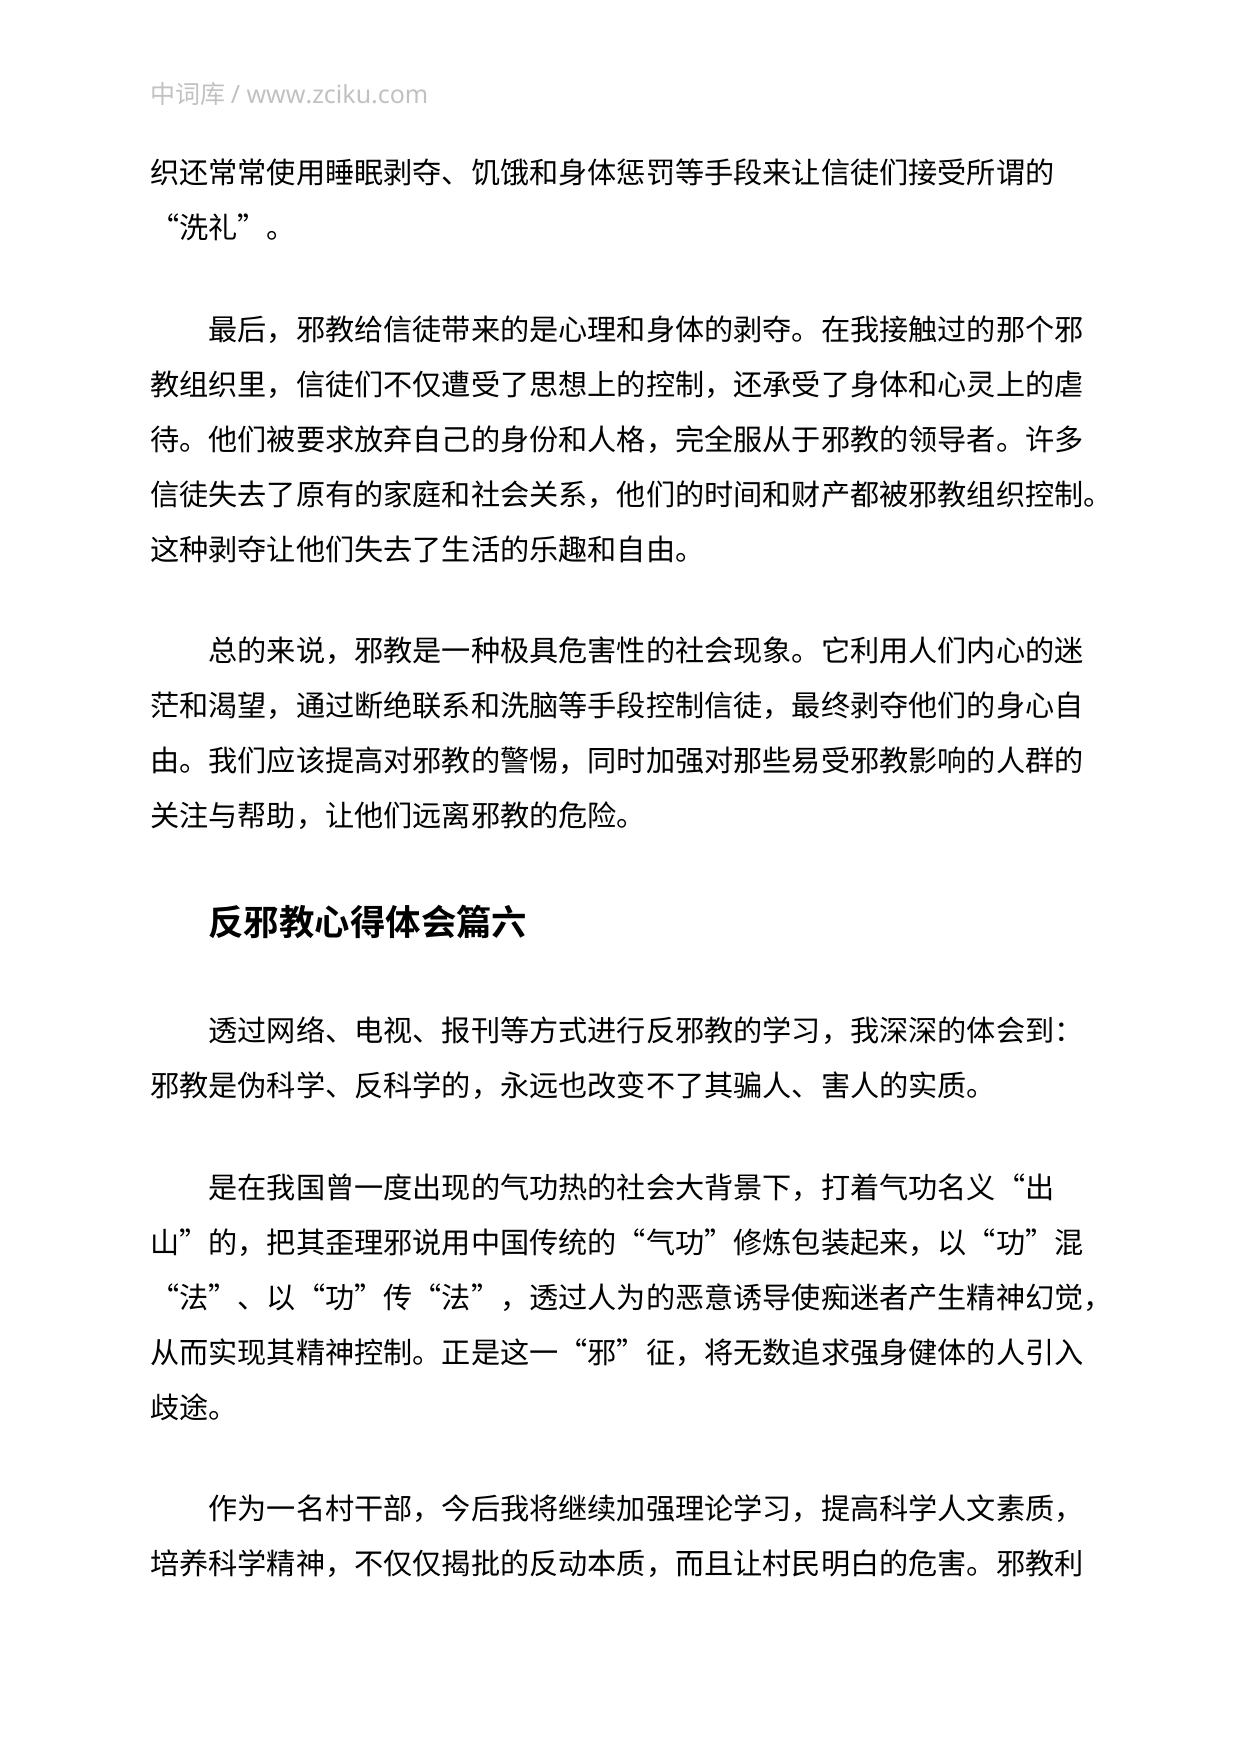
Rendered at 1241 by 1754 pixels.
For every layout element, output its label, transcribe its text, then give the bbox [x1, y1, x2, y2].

text 最后，邪教给信徒带来的是心理和身体的剥夺。在我接触过的那个邪教组织里，信徒们不仅遭受了思想上的控制，还承受了身体和心灵上的虐待。他们被要求放弃自己的身份和人格，完全服从于邪教的领导者。许多信徒失去了原有的家庭和社会关系，他们的时间和财产都被邪教组织控制。这种剥夺让他们失去了生活的乐趣和自由。 [150, 307, 1090, 568]
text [150, 150, 1090, 247]
text 是在我国曾一度出现的气功热的社会大背景下，打着气功名义“出山”的，把其歪理邪说用中国传统的“气功”修炼包装起来，以“功”混“法”、以“功”传“法”，透过人为的恶意诱导使痴迷者产生精神幻觉，从而实现其精神控制。正是这一“邪”征，将无数追求强身健体的人引入歧途。 [150, 1164, 1090, 1426]
text 总的来说，邪教是一种极具危害性的社会现象。它利用人们内心的迷茫和渴望，通过断绝联系和洗脑等手段控制信徒，最终剥夺他们的身心自由。我们应该提高对邪教的警惕，同时加强对那些易受邪教影响的人群的关注与帮助，让他们远离邪教的危险。 [150, 628, 1090, 835]
text 透过网络、电视、报刊等方式进行反邪教的学习，我深深的体会到：邪教是伪科学、反科学的，永远也改变不了其骗人、害人的实质。 [150, 1008, 1090, 1105]
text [150, 1486, 1090, 1583]
text 反邪教心得体会篇六 [150, 894, 1090, 946]
